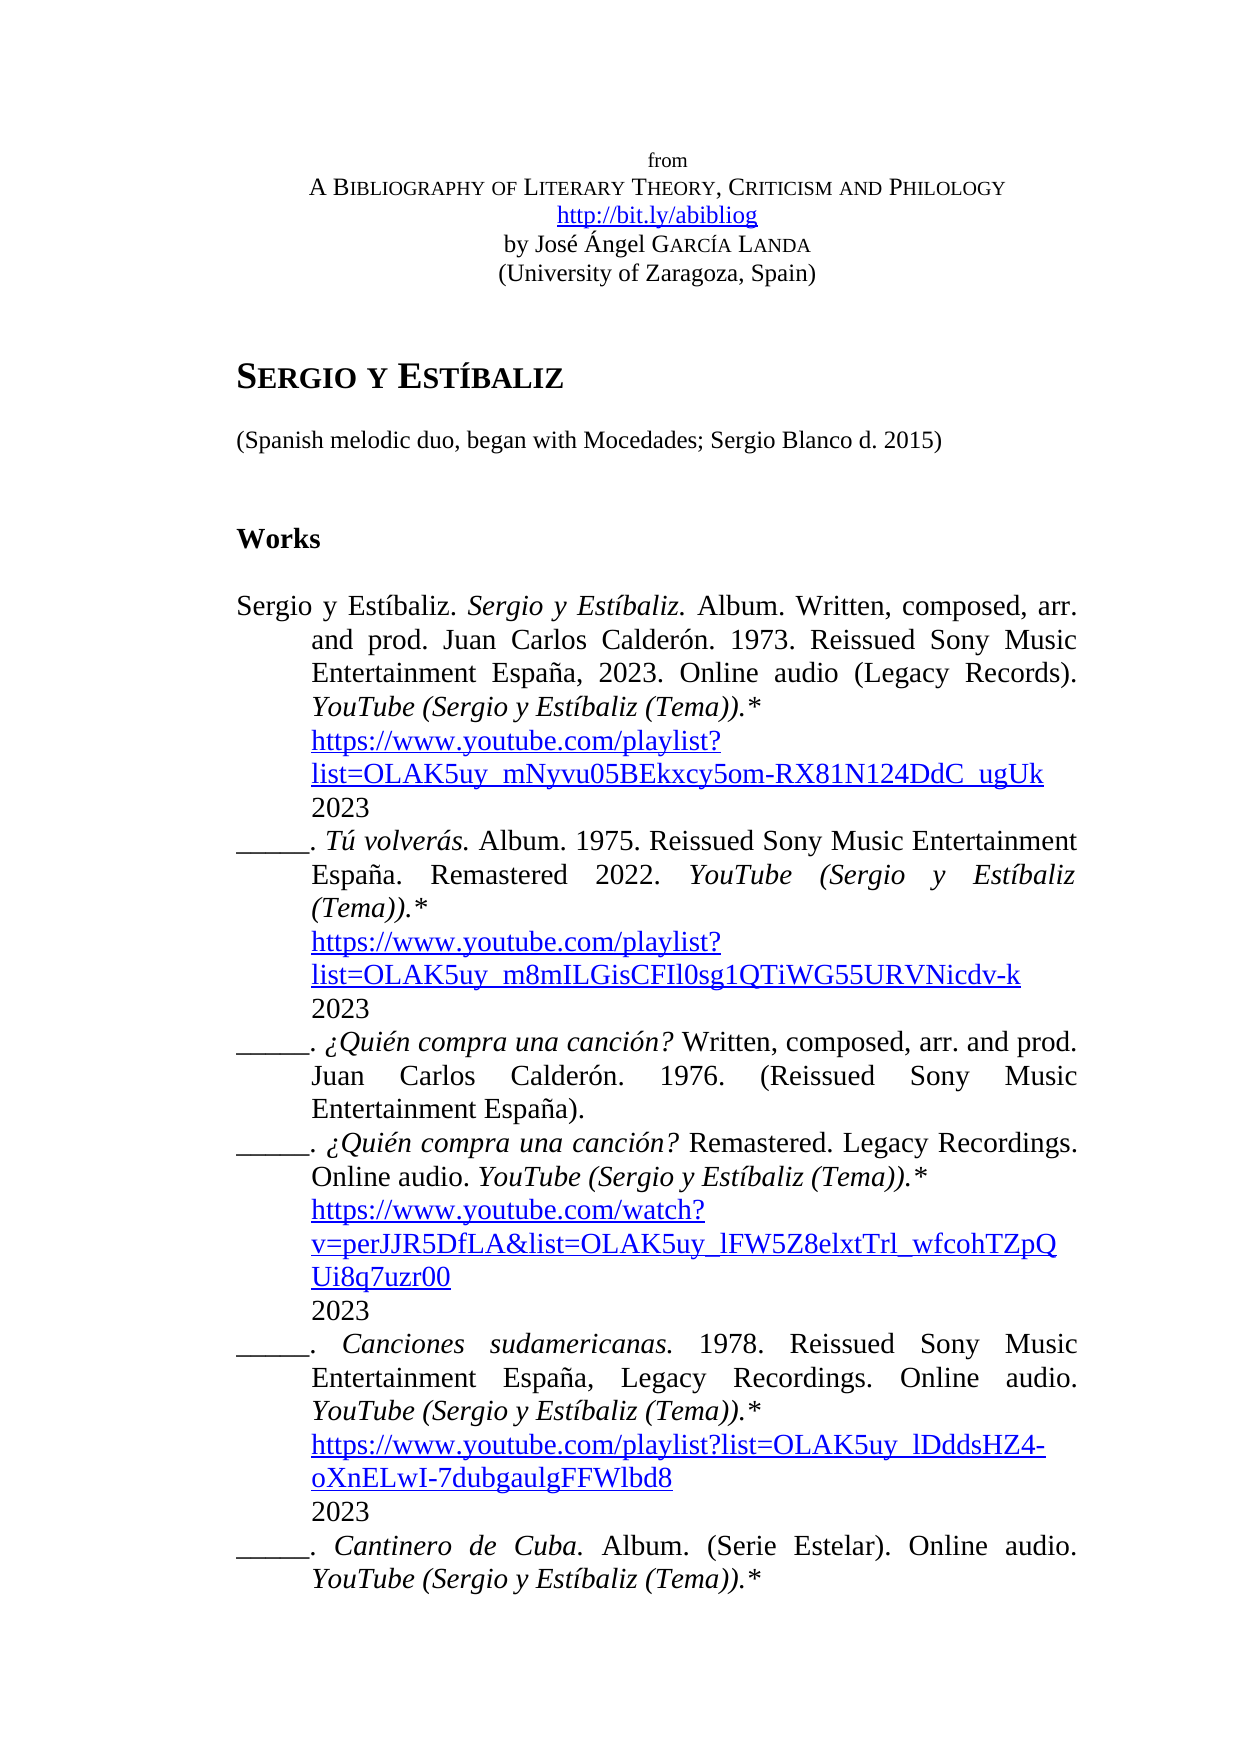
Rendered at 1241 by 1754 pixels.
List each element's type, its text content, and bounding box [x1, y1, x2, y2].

text (Spanish melodic duo, began with Mocedades; Sergio Blanco d. 2015) [236, 426, 1078, 454]
text _____. Cantinero de Cuba. Album. (Serie Estelar). Online audio. YouTube (Sergio y Estíbaliz (Tema)).* [236, 1528, 1078, 1595]
text _____. Canciones sudamericanas. 1978. Reissued Sony Music Entertainment España, Legacy Recordings. Online audio. YouTube (Sergio y Estíbaliz (Tema)).* [236, 1326, 1078, 1427]
text _____. ¿Quién compra una canción? Remastered. Legacy Recordings. Online audio. YouTube (Sergio y Estíbaliz (Tema)).* [236, 1125, 1078, 1192]
text https://www.youtube.com/watch?v=perJJR5DfLA&list=OLAK5uy_lFW5Z8elxtTrl_wfcohTZpQUi8q7uzr00 [236, 1192, 1078, 1293]
text 2023 [236, 790, 1078, 823]
text by José Ángel García Landa [236, 229, 1078, 258]
text _____. ¿Quién compra una canción? Written, composed, arr. and prod. Juan Carlos Calderón. 1976. (Reissued Sony Music Entertainment España). [236, 1024, 1078, 1125]
text https://www.youtube.com/playlist?list=OLAK5uy_m8mILGisCFIl0sg1QTiWG55URVNicdv-k [236, 924, 1078, 991]
text 2023 [236, 1293, 1078, 1326]
text from [236, 148, 1078, 172]
text (University of Zaragoza, Spain) [236, 258, 1078, 287]
text http://bit.ly/abibliog [236, 200, 1078, 229]
text Sergio y Estíbaliz [236, 354, 1078, 397]
text A Bibliography of Literary Theory, Criticism and Philology [236, 172, 1078, 200]
text _____. Tú volverás. Album. 1975. Reissued Sony Music Entertainment España. Remastered 2022. YouTube (Sergio y Estíbaliz (Tema)).* [236, 823, 1078, 924]
text Sergio y Estíbaliz. Sergio y Estíbaliz. Album. Written, composed, arr. and prod. Juan Carlos Calderón. 1973. Reissued Sony Music Entertainment España, 2023. Online audio (Legacy Records). YouTube (Sergio y Estíbaliz (Tema)).* [236, 588, 1078, 723]
text https://www.youtube.com/playlist?list=OLAK5uy_mNyvu05BEkxcy5om-RX81N124DdC_ugUk [236, 723, 1078, 790]
text Works [236, 521, 1078, 555]
text https://www.youtube.com/playlist?list=OLAK5uy_lDddsHZ4-oXnELwI-7dubgaulgFFWlbd8 [236, 1427, 1078, 1494]
text 2023 [236, 991, 1078, 1024]
text 2023 [236, 1494, 1078, 1528]
